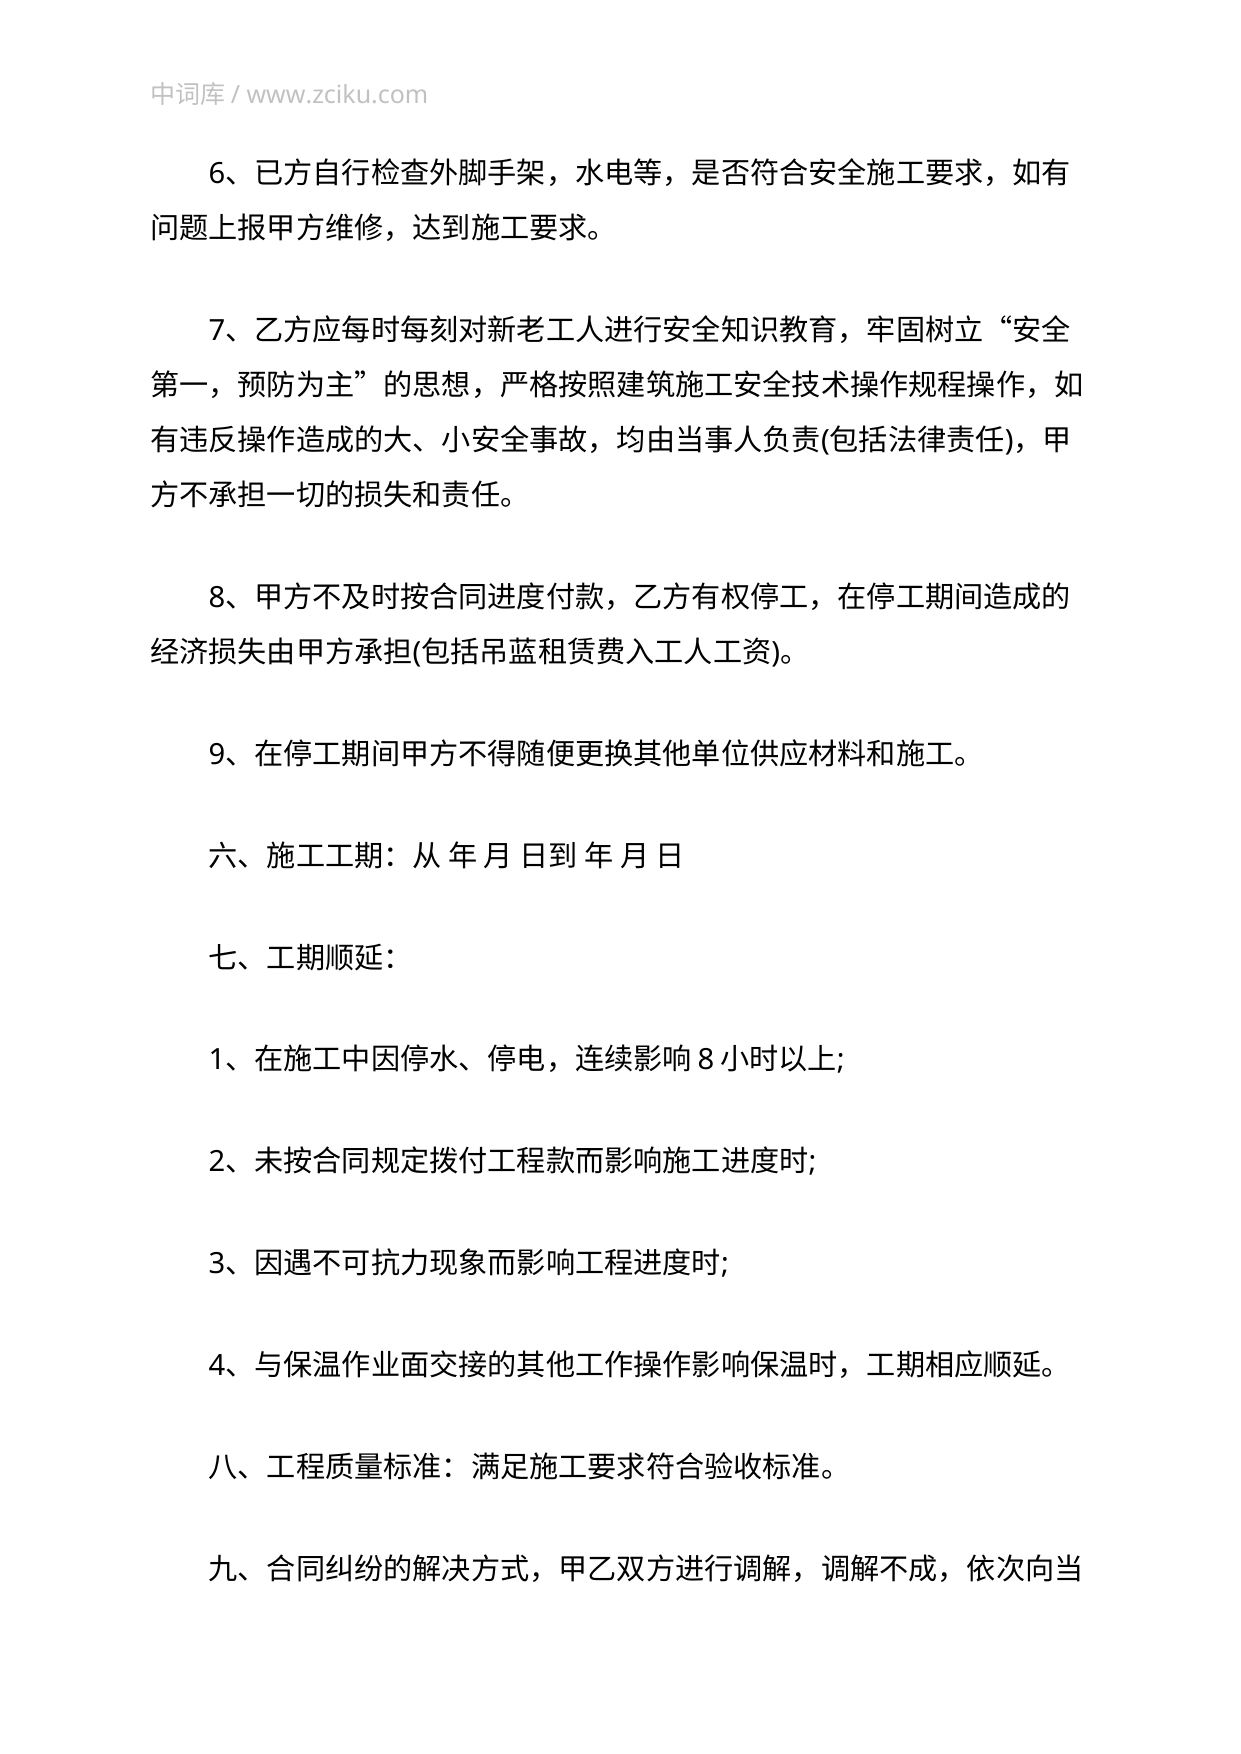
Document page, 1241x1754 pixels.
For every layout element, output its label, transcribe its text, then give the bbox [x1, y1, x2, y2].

text 4、与保温作业面交接的其他工作操作影响保温时，工期相应顺延。 [150, 1342, 1090, 1384]
text 1、在施工中因停水、停电，连续影响8小时以上; [150, 1036, 1090, 1078]
text 7、乙方应每时每刻对新老工人进行安全知识教育，牢固树立“安全第一，预防为主”的思想，严格按照建筑施工安全技术操作规程操作，如有违反操作造成的大、小安全事故，均由当事人负责(包括法律责任)，甲方不承担一切的损失和责任。 [150, 307, 1090, 514]
text 2、未按合同规定拨付工程款而影响施工进度时; [150, 1138, 1090, 1180]
text 六、施工工期：从 年 月 日到 年 月 日 [150, 832, 1090, 875]
text 9、在停工期间甲方不得随便更换其他单位供应材料和施工。 [150, 730, 1090, 773]
text 八、工程质量标准：满足施工要求符合验收标准。 [150, 1444, 1090, 1486]
text 8、甲方不及时按合同进度付款，乙方有权停工，在停工期间造成的经济损失由甲方承担(包括吊蓝租赁费入工人工资)。 [150, 573, 1090, 671]
text 七、工期顺延： [150, 934, 1090, 976]
text 6、已方自行检查外脚手架，水电等，是否符合安全施工要求，如有问题上报甲方维修，达到施工要求。 [150, 150, 1090, 247]
text 3、因遇不可抗力现象而影响工程进度时; [150, 1240, 1090, 1282]
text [150, 1546, 1090, 1588]
